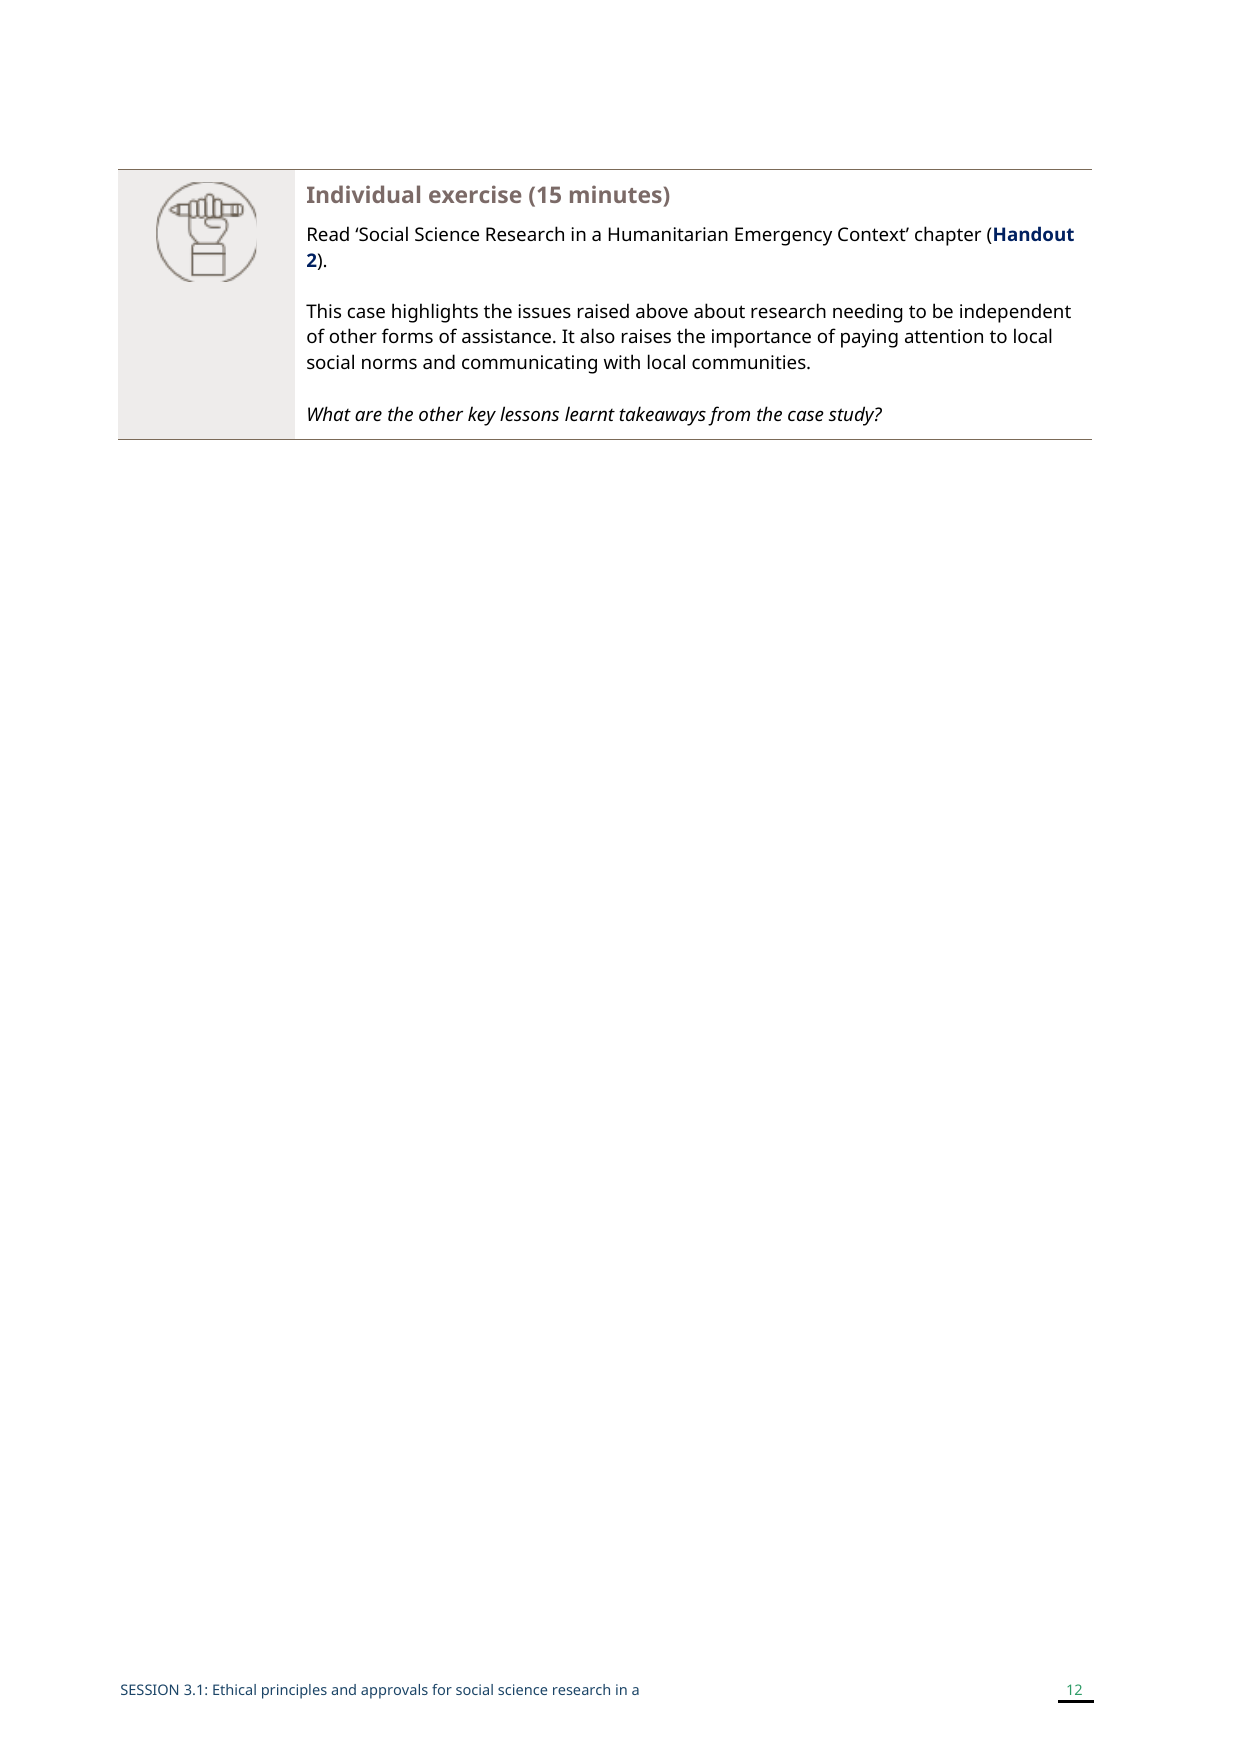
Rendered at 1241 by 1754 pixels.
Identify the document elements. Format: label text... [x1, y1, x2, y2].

table_header [118, 170, 295, 439]
table_header Individual exercise (15 minutes) Read ‘Social Science Research in a Humanitarian Emergency Context’ chapter (Handout 2). This case highlights the issues raised above about research needing to be independent of other forms of assistance. It also raises the importance of paying attention to local social norms and communicating with local communities. What are the other key lessons learnt takeaways from the case study? [295, 170, 1092, 439]
